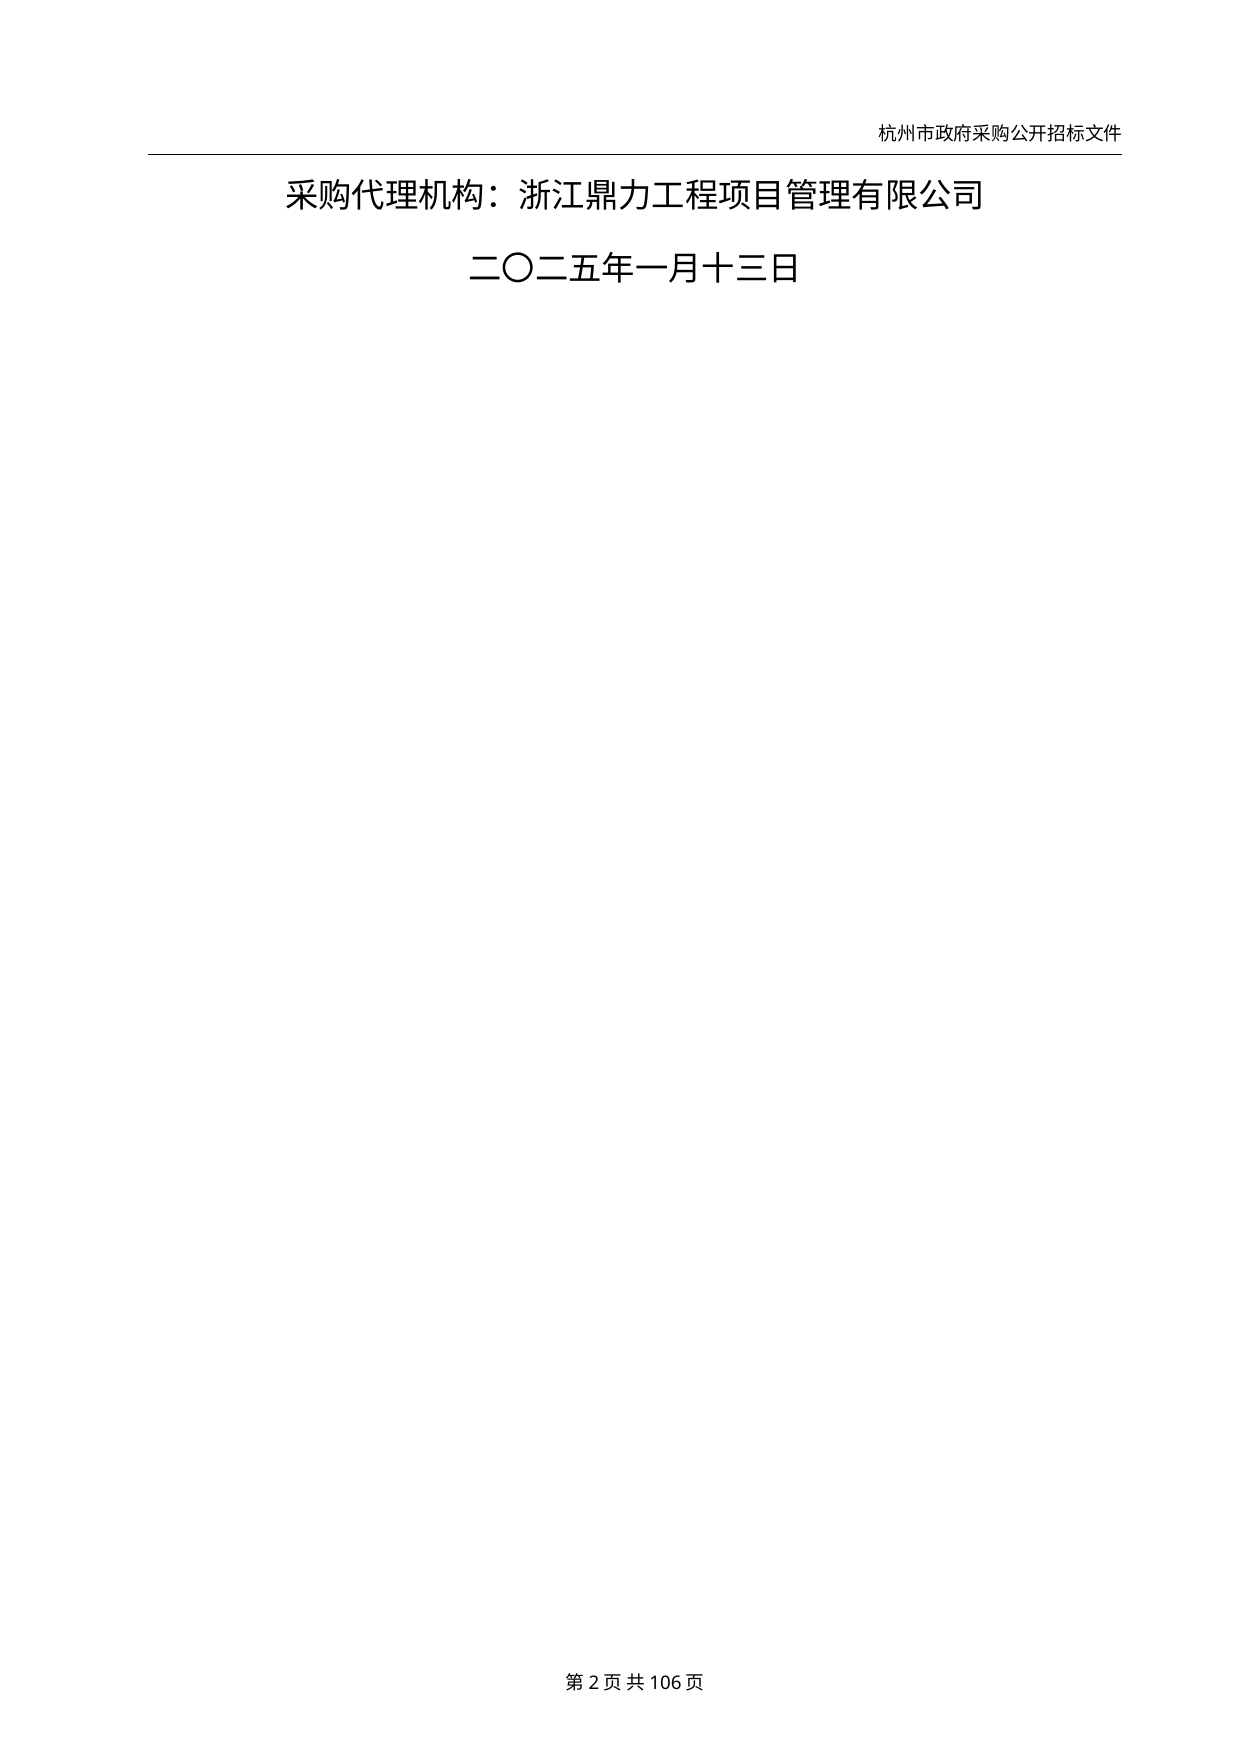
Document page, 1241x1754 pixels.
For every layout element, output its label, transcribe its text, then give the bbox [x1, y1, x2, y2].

text 二〇二五年一月十三日 [148, 241, 1122, 289]
text 采购代理机构：浙江鼎力工程项目管理有限公司 [148, 169, 1122, 217]
